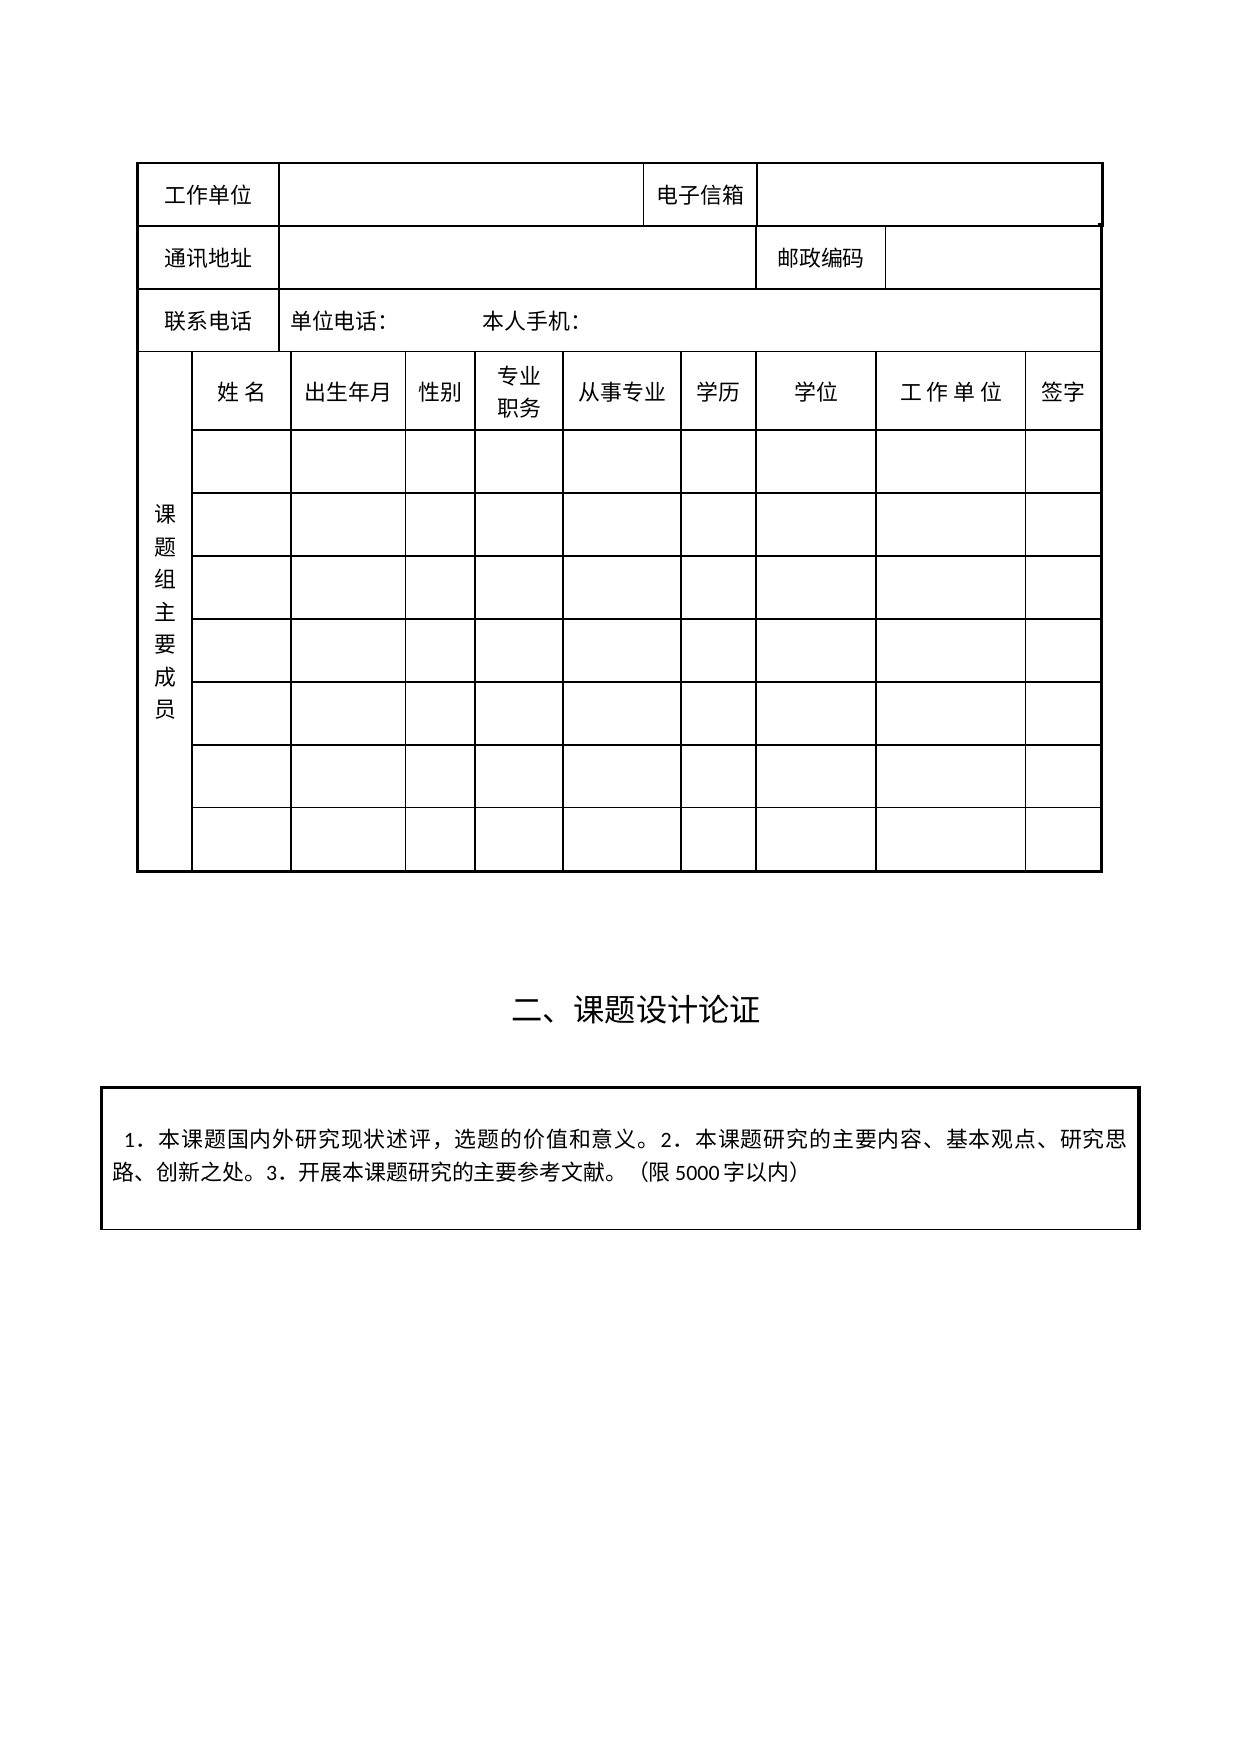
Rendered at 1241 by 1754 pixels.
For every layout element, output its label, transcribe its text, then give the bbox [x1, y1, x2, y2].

table_cell [877, 808, 1025, 869]
table_cell [564, 683, 680, 744]
table_cell [564, 431, 680, 492]
table_cell [682, 620, 755, 681]
table_cell [476, 620, 562, 681]
table_cell [476, 557, 562, 618]
table_cell 学位 [757, 352, 875, 429]
table_cell [1026, 557, 1100, 618]
table_cell [877, 746, 1025, 807]
table_cell [406, 494, 474, 555]
table_cell [280, 164, 643, 225]
table_cell [193, 557, 290, 618]
table_cell [757, 557, 875, 618]
table_cell 出生年月 [292, 352, 405, 429]
table_cell 工作单位 [139, 164, 278, 225]
table_cell [682, 431, 755, 492]
table_cell [193, 494, 290, 555]
table_cell [886, 227, 1100, 288]
table_cell [1026, 746, 1100, 807]
table_cell [292, 557, 405, 618]
table_cell [406, 683, 474, 744]
table_cell [193, 808, 290, 869]
text 二、课题设计论证 [187, 976, 1053, 1041]
table_cell [564, 620, 680, 681]
table_cell [564, 557, 680, 618]
table_cell [757, 431, 875, 492]
table_cell [1026, 620, 1100, 681]
table_cell [292, 746, 405, 807]
table_cell [757, 808, 875, 869]
table_cell [406, 620, 474, 681]
table_cell 通讯地址 [139, 227, 278, 288]
table_cell [292, 808, 405, 869]
table_cell 电子信箱 [644, 164, 756, 225]
table_header 1．本课题国内外研究现状述评，选题的价值和意义。2．本课题研究的主要内容、基本观点、研究思路、创新之处。3．开展本课题研究的主要参考文献。（限5000字以内） [103, 1089, 1137, 1228]
table_cell [406, 557, 474, 618]
table_cell [280, 227, 755, 288]
table_cell [1026, 683, 1100, 744]
table_cell [758, 164, 1101, 225]
table_cell 专业 职务 [476, 352, 562, 429]
table_cell [682, 557, 755, 618]
table_cell [476, 683, 562, 744]
table_cell [193, 620, 290, 681]
table_cell [406, 746, 474, 807]
table_cell [757, 683, 875, 744]
table_cell 性别 [406, 352, 474, 429]
table_cell [564, 808, 680, 869]
table_cell [476, 808, 562, 869]
table_cell [1026, 494, 1100, 555]
table_cell [292, 620, 405, 681]
table_cell [877, 683, 1025, 744]
table_cell 工 作 单 位 [877, 352, 1025, 429]
table_cell [1026, 808, 1100, 869]
table_cell 联系电话 [139, 290, 278, 351]
table_cell [476, 494, 562, 555]
table_cell [564, 746, 680, 807]
table_cell [682, 494, 755, 555]
table_cell [476, 746, 562, 807]
table_cell [877, 431, 1025, 492]
table_cell [292, 683, 405, 744]
table_cell [292, 431, 405, 492]
table_cell [292, 494, 405, 555]
table_cell 姓 名 [193, 352, 290, 429]
table_cell [1026, 431, 1100, 492]
table_cell [757, 494, 875, 555]
table_cell 签字 [1026, 352, 1100, 429]
table_cell [682, 808, 755, 869]
table_cell [564, 494, 680, 555]
table_cell [877, 494, 1025, 555]
table_cell 从事专业 [564, 352, 680, 429]
table_cell [757, 620, 875, 681]
table_cell 课题组主要成员 [139, 352, 191, 869]
table_cell [682, 683, 755, 744]
table_cell [193, 431, 290, 492]
table_cell 学历 [682, 352, 755, 429]
table_cell [406, 808, 474, 869]
table_cell 单位电话： 本人手机： [280, 290, 1100, 351]
table_cell [877, 557, 1025, 618]
table_cell [193, 683, 290, 744]
table_cell [757, 746, 875, 807]
table_cell [193, 746, 290, 807]
table_cell 邮政编码 [757, 227, 885, 288]
table_cell [476, 431, 562, 492]
table_cell [877, 620, 1025, 681]
table_cell [406, 431, 474, 492]
table_cell [682, 746, 755, 807]
